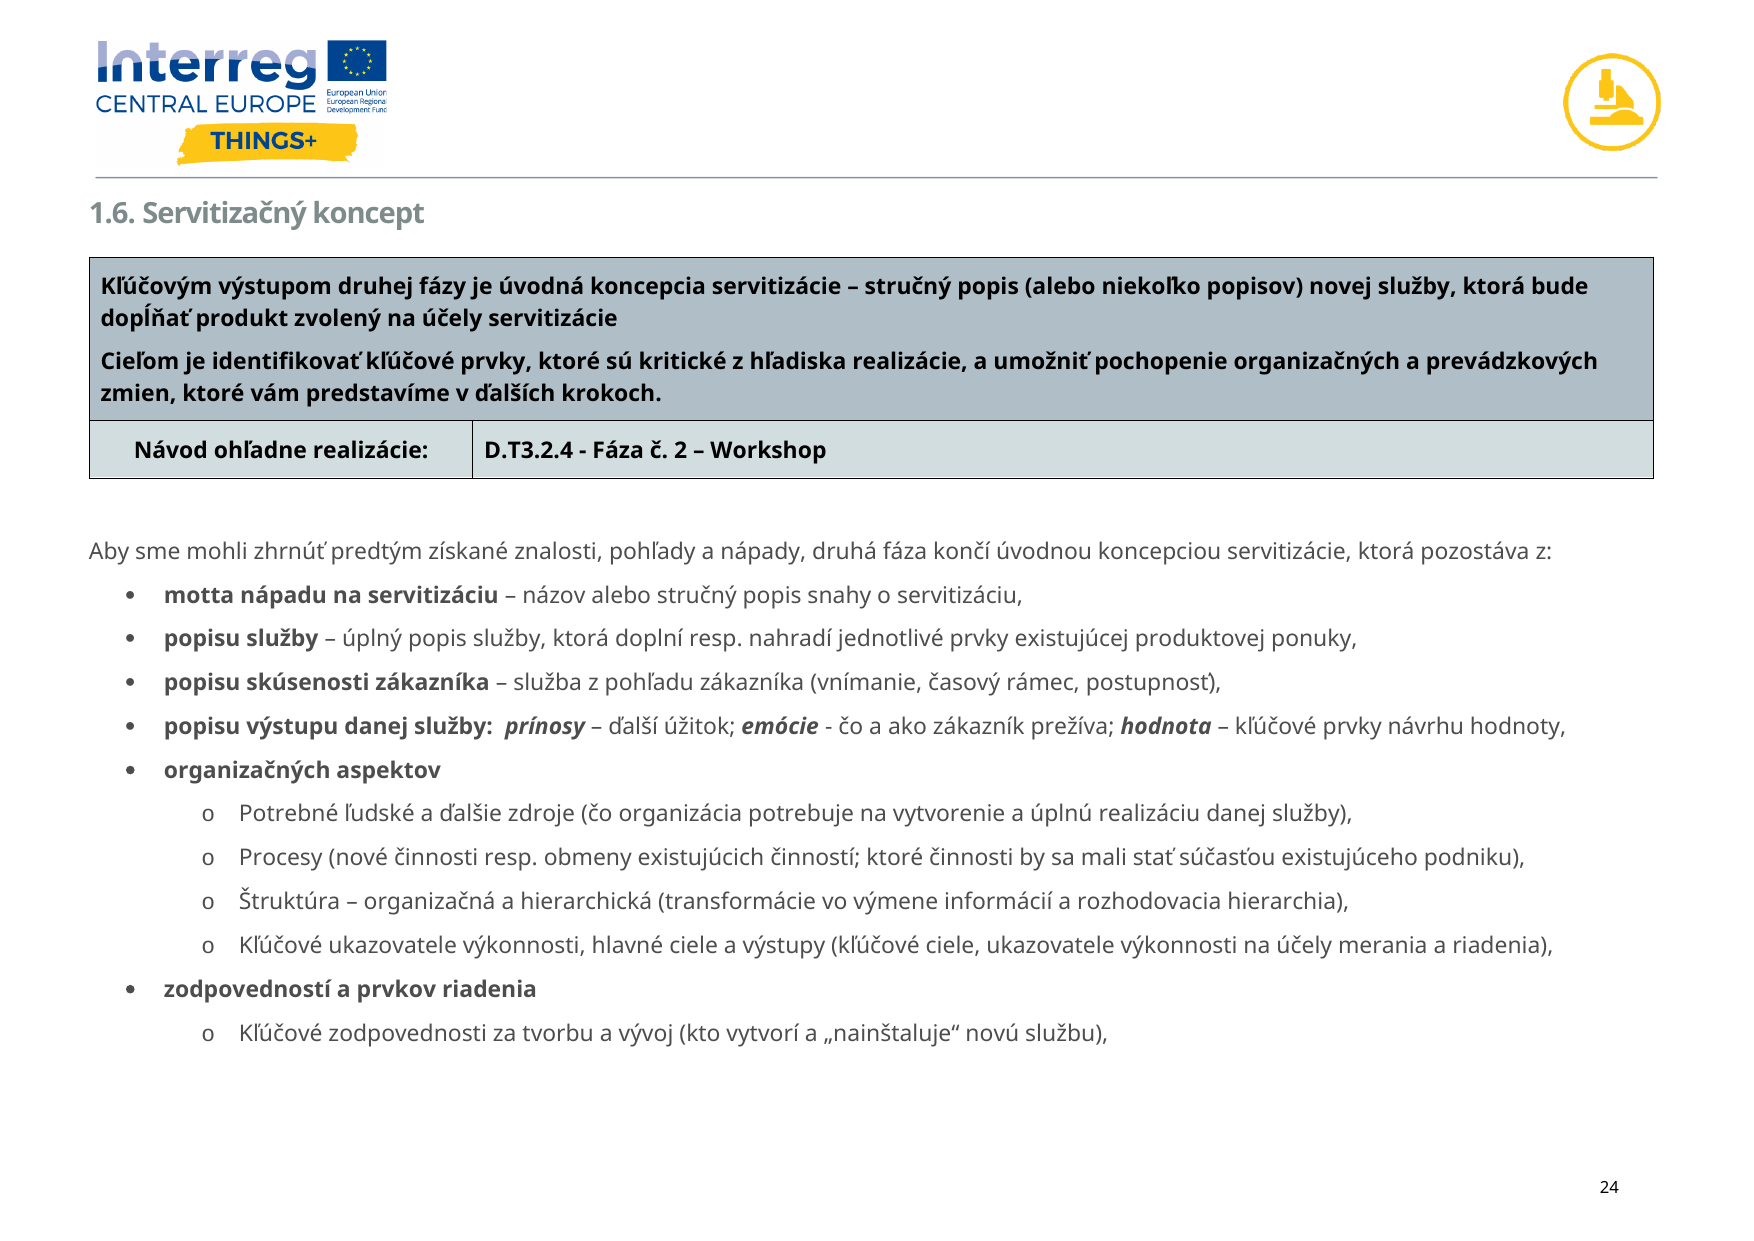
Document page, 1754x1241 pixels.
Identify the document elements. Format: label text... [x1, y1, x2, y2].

list Kľúčové zodpovednosti za tvorbu a vývoj (kto vytvorí a „nainštaluje“ novú službu), [201, 1016, 1654, 1048]
text Aby sme mohli zhrnúť predtým získané znalosti, pohľady a nápady, druhá fáza končí úvodnou koncepciou servitizácie, ktorá pozostáva z: [89, 535, 1654, 566]
list popisu skúsenosti zákazníka – služba z pohľadu zákazníka (vnímanie, časový rámec, postupnosť), [126, 666, 1654, 697]
list organizačných aspektov [126, 753, 1654, 785]
picture [1559, 49, 1664, 155]
picture [96, 40, 387, 166]
list popisu služby – úplný popis služby, ktorá doplní resp. nahradí jednotlivé prvky existujúcej produktovej ponuky, [126, 622, 1654, 653]
table_cell Návod ohľadne realizácie: [90, 421, 472, 477]
text Servitizačný koncept [89, 192, 1618, 232]
list zodpovedností a prvkov riadenia [126, 973, 1654, 1004]
list Kľúčové ukazovatele výkonnosti, hlavné ciele a výstupy (kľúčové ciele, ukazovatele výkonnosti na účely merania a riadenia), [201, 929, 1654, 960]
list Procesy (nové činnosti resp. obmeny existujúcich činností; ktoré činnosti by sa mali stať súčasťou existujúceho podniku), [201, 841, 1654, 872]
list Štruktúra – organizačná a hierarchická (transformácie vo výmene informácií a rozhodovacia hierarchia), [201, 885, 1654, 916]
list Potrebné ľudské a ďalšie zdroje (čo organizácia potrebuje na vytvorenie a úplnú realizáciu danej služby), [201, 797, 1654, 829]
list popisu výstupu danej služby: prínosy – ďalší úžitok; emócie - čo a ako zákazník prežíva; hodnota – kľúčové prvky návrhu hodnoty, [126, 710, 1654, 741]
table_cell D.T3.2.4 - Fáza č. 2 – Workshop [473, 421, 1653, 477]
table_header Kľúčovým výstupom druhej fázy je úvodná koncepcia servitizácie – stručný popis (alebo niekoľko popisov) novej služby, ktorá bude dopĺňať produkt zvolený na účely servitizácie Cieľom je identifikovať kľúčové prvky, ktoré sú kritické z hľadiska realizácie, a umožniť pochopenie organizačných a prevádzkových zmien, ktoré vám predstavíme v ďalších krokoch. [90, 258, 1653, 420]
list motta nápadu na servitizáciu – názov alebo stručný popis snahy o servitizáciu, [126, 578, 1654, 610]
